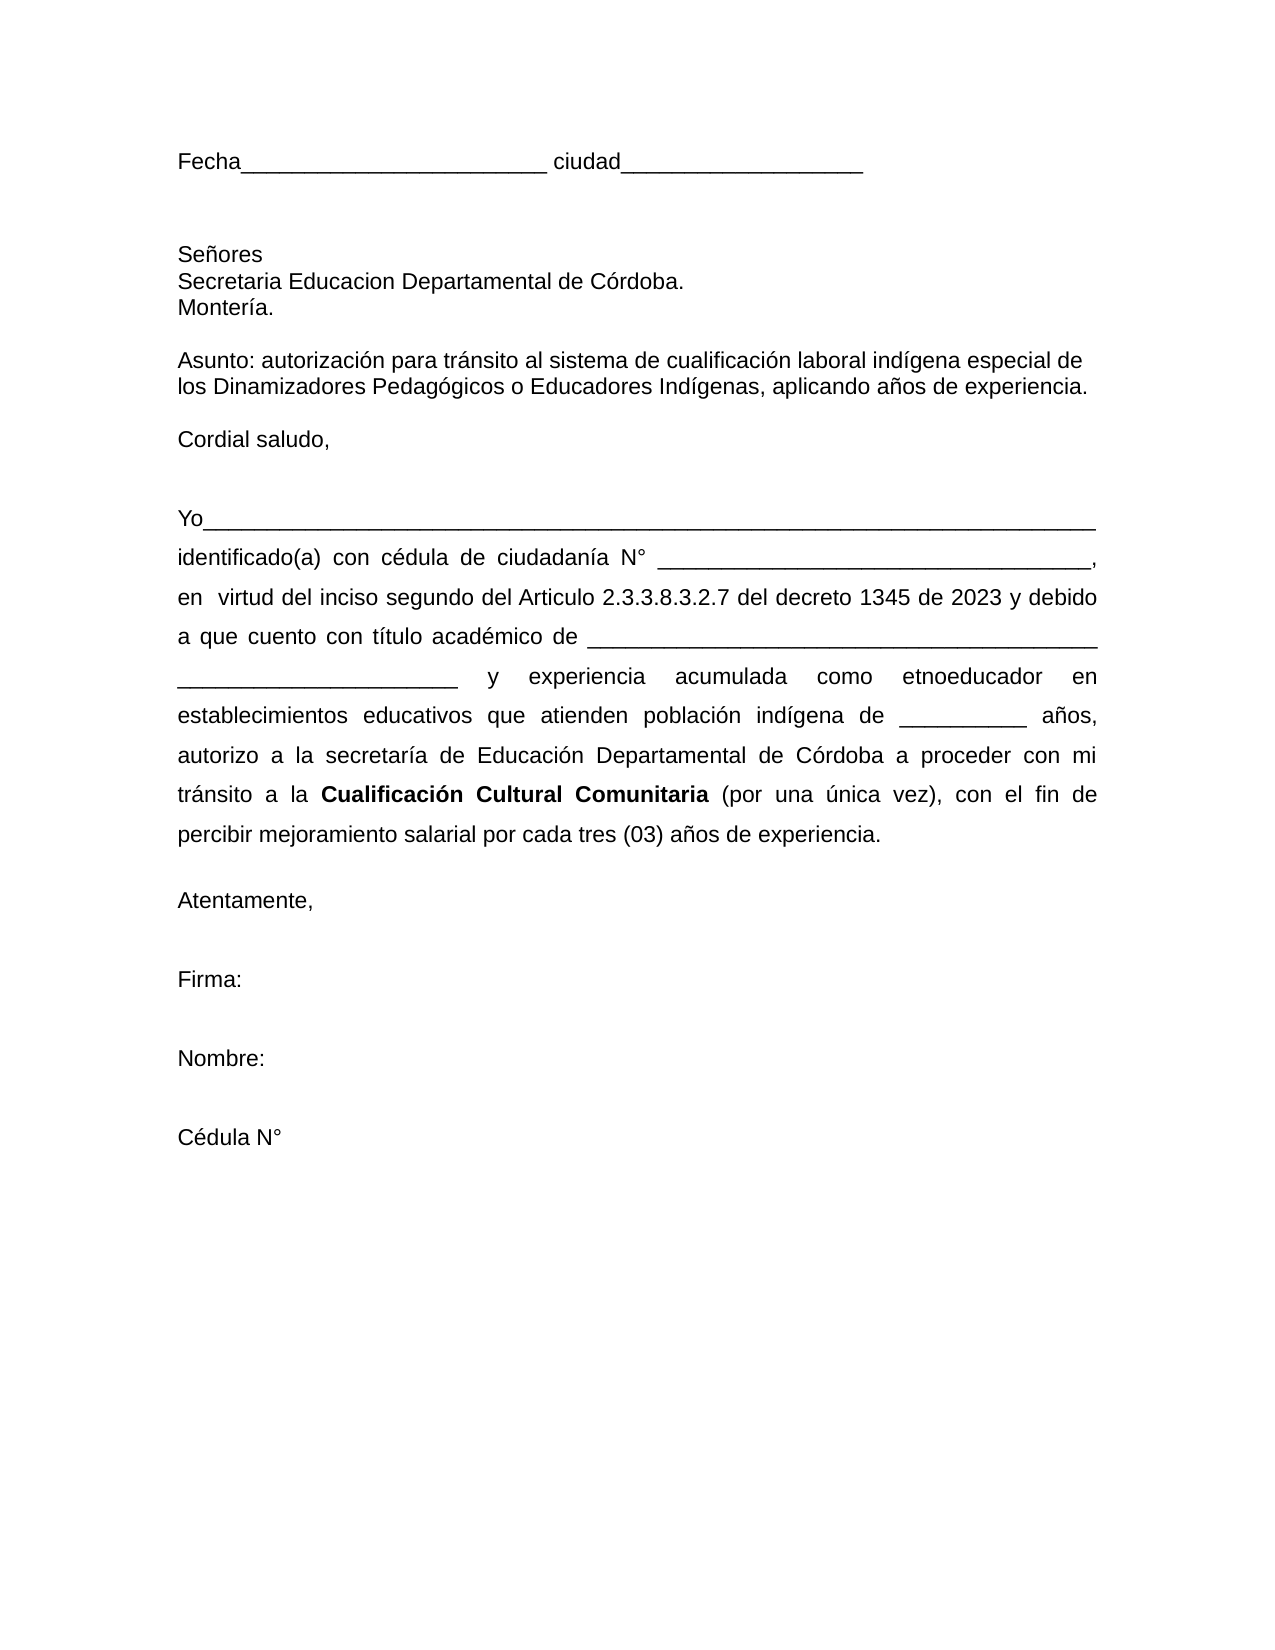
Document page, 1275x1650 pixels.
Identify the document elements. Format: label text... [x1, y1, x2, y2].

text Cédula N° [177, 1124, 1098, 1150]
text Señores [177, 241, 1098, 268]
text Fecha________________________ ciudad___________________ [177, 148, 1098, 174]
text Yo______________________________________________________________________ identificado(a) con cédula de ciudadanía N° __________________________________, en virtud del inciso segundo del Articulo 2.3.3.8.3.2.7 del decreto 1345 de 2023 y debido a que cuento con título académico de ________________________________________ ______________________ y experiencia acumulada como etnoeducador en establecimientos educativos que atienden población indígena de __________ años, autorizo a la secretaría de Educación Departamental de Córdoba a proceder con mi tránsito a la Cualificación Cultural Comunitaria (por una única vez), con el fin de percibir mejoramiento salarial por cada tres (03) años de experiencia. [177, 505, 1098, 847]
text Firma: [177, 966, 1098, 992]
text Asunto: autorización para tránsito al sistema de cualificación laboral indígena especial de los Dinamizadores Pedagógicos o Educadores Indígenas, aplicando años de experiencia. [177, 347, 1098, 399]
text Atentamente, [177, 887, 1098, 913]
text Montería. [177, 294, 1098, 320]
text Secretaria Educacion Departamental de Córdoba. [177, 268, 1098, 294]
text Cordial saludo, [177, 426, 1098, 452]
text Nombre: [177, 1045, 1098, 1071]
